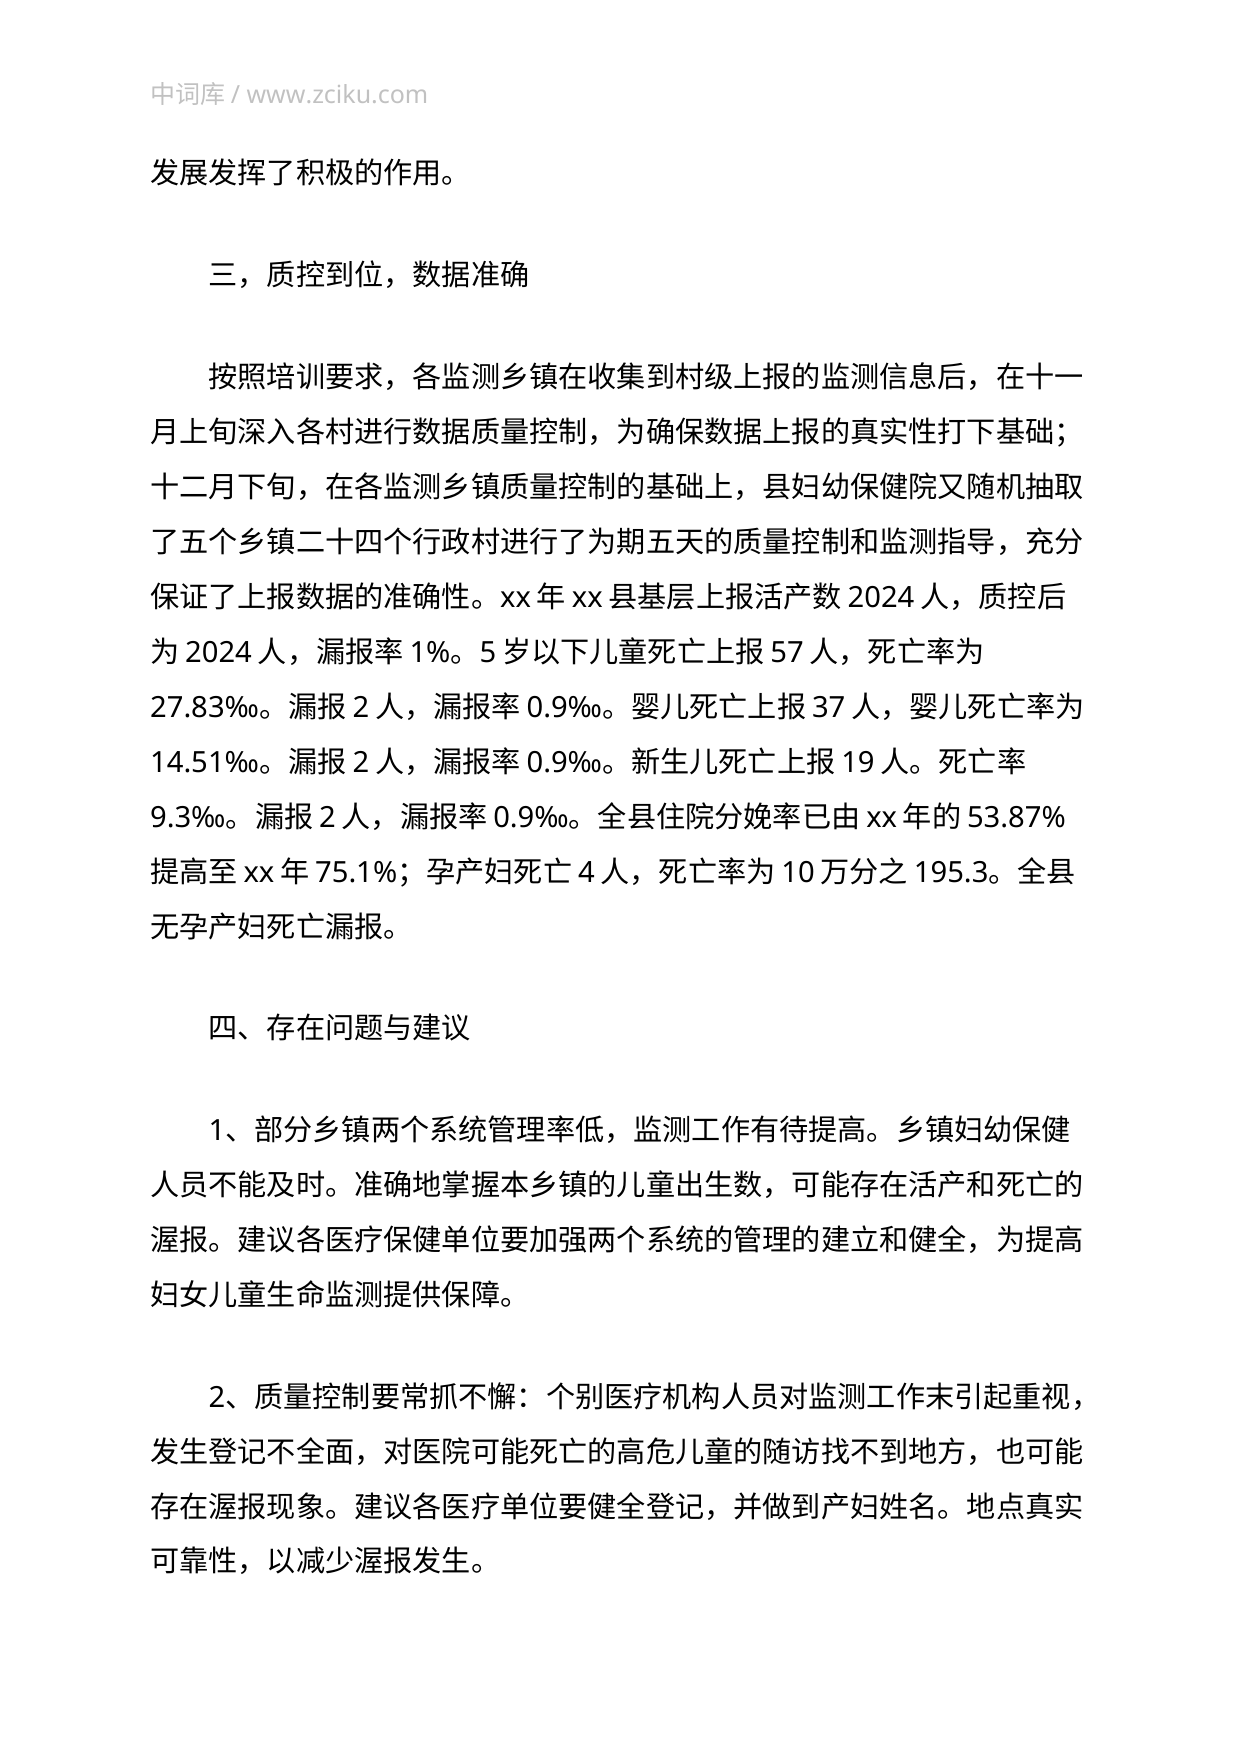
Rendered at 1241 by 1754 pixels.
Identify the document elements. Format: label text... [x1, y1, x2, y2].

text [150, 150, 1090, 192]
text 三，质控到位，数据准确 [150, 252, 1090, 294]
text 按照培训要求，各监测乡镇在收集到村级上报的监测信息后，在十一月上旬深入各村进行数据质量控制，为确保数据上报的真实性打下基础；十二月下旬，在各监测乡镇质量控制的基础上，县妇幼保健院又随机抽取了五个乡镇二十四个行政村进行了为期五天的质量控制和监测指导，充分保证了上报数据的准确性。xx年xx县基层上报活产数2024人，质控后为2024人，漏报率1%。5岁以下儿童死亡上报57人，死亡率为27.83‰。漏报2人，漏报率0.9‰。婴儿死亡上报37人，婴儿死亡率为14.51‰。漏报2人，漏报率0.9‰。新生儿死亡上报19人。死亡率9.3‰。漏报2人，漏报率0.9‰。全县住院分娩率已由xx年的53.87%提高至xx年75.1%；孕产妇死亡4人，死亡率为10万分之195.3。全县无孕产妇死亡漏报。 [150, 353, 1090, 945]
text 2、质量控制要常抓不懈：个别医疗机构人员对监测工作末引起重视，发生登记不全面，对医院可能死亡的高危儿童的随访找不到地方，也可能存在渥报现象。建议各医疗单位要健全登记，并做到产妇姓名。地点真实可靠性，以减少渥报发生。 [150, 1373, 1090, 1580]
text 四、存在问题与建议 [150, 1005, 1090, 1047]
text 1、部分乡镇两个系统管理率低，监测工作有待提高。乡镇妇幼保健人员不能及时。准确地掌握本乡镇的儿童出生数，可能存在活产和死亡的渥报。建议各医疗保健单位要加强两个系统的管理的建立和健全，为提高妇女儿童生命监测提供保障。 [150, 1107, 1090, 1314]
